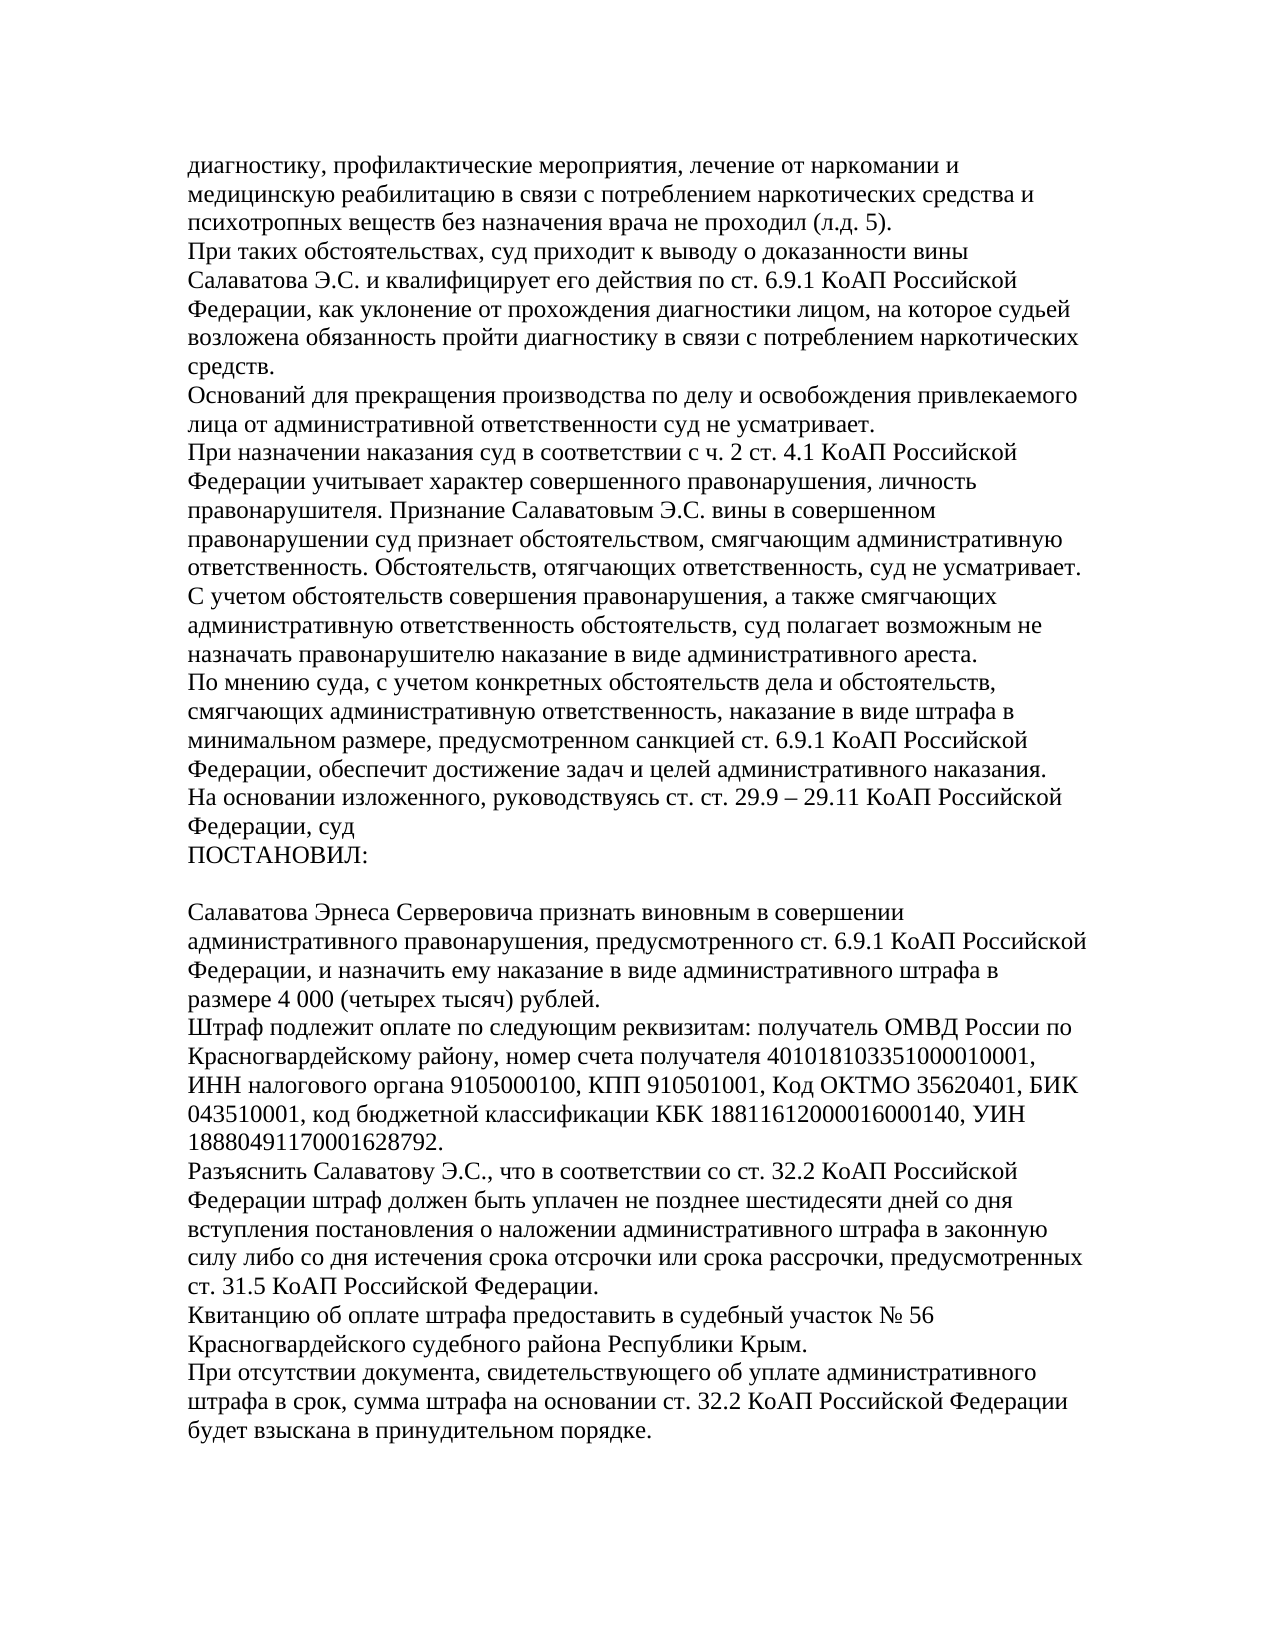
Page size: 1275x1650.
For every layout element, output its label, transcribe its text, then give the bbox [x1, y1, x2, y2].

text При отсутствии документа, свидетельствующего об уплате административного штрафа в срок, сумма штрафа на основании ст. 32.2 КоАП Российской Федерации будет взыскана в принудительном порядке. [187, 1357, 1087, 1444]
text На основании изложенного, руководствуясь ст. ст. 29.9 – 29.11 КоАП Российской Федерации, суд [187, 782, 1087, 840]
text По мнению суда, с учетом конкретных обстоятельств дела и обстоятельств, смягчающих административную ответственность, наказание в виде штрафа в минимальном размере, предусмотренном санкцией ст. 6.9.1 КоАП Российской Федерации, обеспечит достижение задач и целей административного наказания. [187, 667, 1087, 782]
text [187, 150, 1087, 236]
text Квитанцию об оплате штрафа предоставить в судебный участок № 56 Красногвардейского судебного района Республики Крым. [187, 1300, 1087, 1357]
text При таких обстоятельствах, суд приходит к выводу о доказанности вины Салаватова Э.С. и квалифицирует его действия по ст. 6.9.1 КоАП Российской Федерации, как уклонение от прохождения диагностики лицом, на которое судьей возложена обязанность пройти диагностику в связи с потреблением наркотических средств. [187, 236, 1087, 380]
text При назначении наказания суд в соответствии с ч. 2 ст. 4.1 КоАП Российской Федерации учитывает характер совершенного правонарушения, личность правонарушителя. Признание Салаватовым Э.С. вины в совершенном правонарушении суд признает обстоятельством, смягчающим административную ответственность. Обстоятельств, отягчающих ответственность, суд не усматривает. [187, 437, 1087, 581]
text ПОСТАНОВИЛ: [187, 840, 1087, 869]
text Разъяснить Салаватову Э.С., что в соответствии со ст. 32.2 КоАП Российской Федерации штраф должен быть уплачен не позднее шестидесяти дней со дня вступления постановления о наложении административного штрафа в законную силу либо со дня истечения срока отсрочки или срока рассрочки, предусмотренных ст. 31.5 КоАП Российской Федерации. [187, 1156, 1087, 1300]
text С учетом обстоятельств совершения правонарушения, а также смягчающих административную ответственность обстоятельств, суд полагает возможным не назначать правонарушителю наказание в виде административного ареста. [187, 581, 1087, 667]
text Штраф подлежит оплате по следующим реквизитам: получатель ОМВД России по Красногвардейскому району, номер счета получателя 401018103351000010001, ИНН налогового органа 9105000100, КПП 910501001, Код ОКТМО 35620401, БИК 043510001, код бюджетной классификации КБК 18811612000016000140, УИН 18880491170001628792. [187, 1012, 1087, 1156]
text Салаватова Эрнеса Серверовича признать виновным в совершении административного правонарушения, предусмотренного ст. 6.9.1 КоАП Российской Федерации, и назначить ему наказание в виде административного штрафа в размере 4 000 (четырех тысяч) рублей. [187, 897, 1087, 1012]
text Оснований для прекращения производства по делу и освобождения привлекаемого лица от административной ответственности суд не усматривает. [187, 380, 1087, 437]
